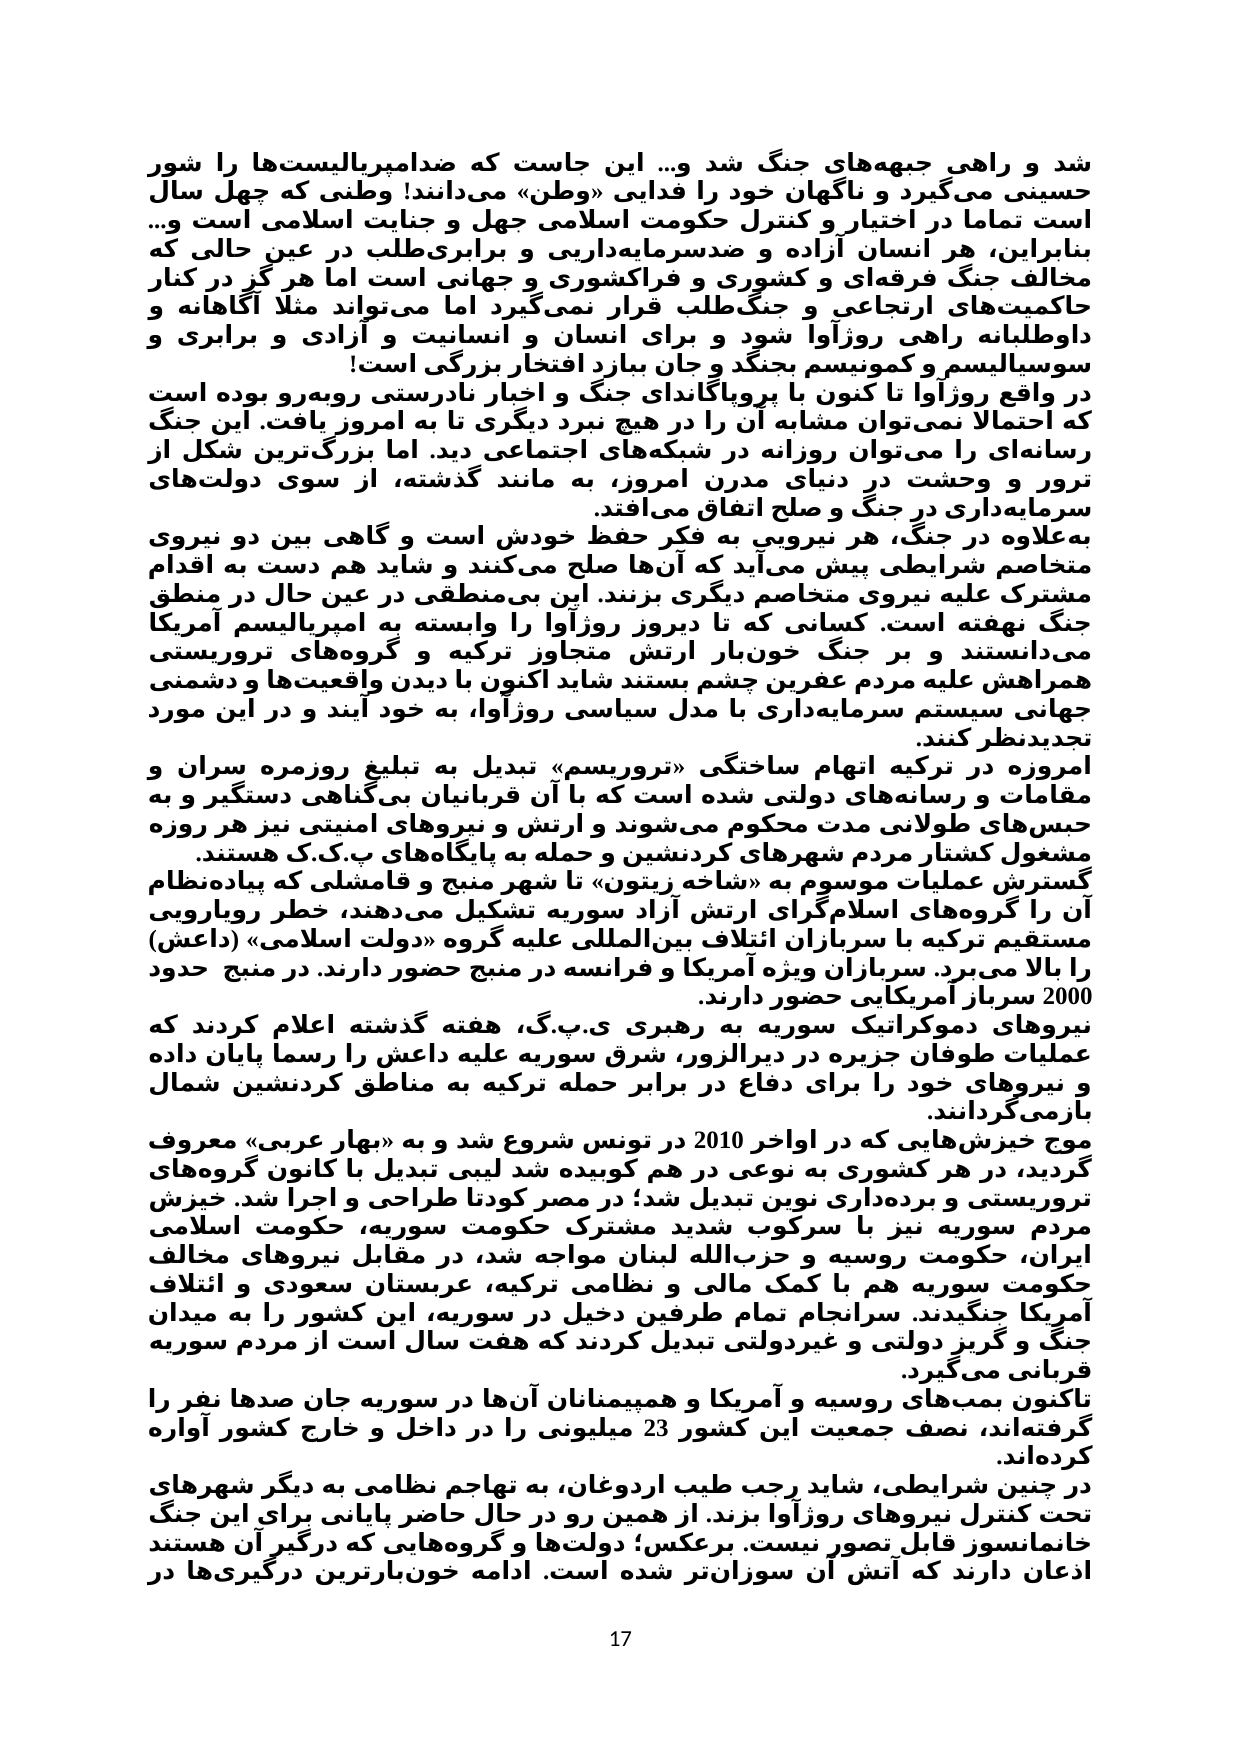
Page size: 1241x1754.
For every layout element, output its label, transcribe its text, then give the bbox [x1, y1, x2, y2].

text گسترش عملیات موسوم به «شاخه زیتون» تا شهر منبج و قامشلی که پیاده‌نظام آن را گروه‌های اسلام‌گرای ارتش آزاد سوریه تشکیل می‌دهند،‌ خطر رویارویی مستقیم ترکیه با سربازان ائتلاف بین‌المللی علیه گروه «دولت اسلامی» (داعش) را بالا می‌برد. سربازان ویژه آمریکا و فرانسه در منبج حضور دارند. در منبج حدود2000 سرباز آمریکایی حضور دارند. [148, 866, 1093, 1010]
text در واقع روژآوا تا کنون با پروپاگاندای جنگ و اخبار نادرستی روبه‌رو بودە است کە احتمالا نمی‌توان مشابە آن را در هیچ نبرد دیگری تا به امروز یافت. این جنگ رسانەای را می‌توان روزانە در شبکەهای اجتماعی دید. اما بزرگ‌ترین شکل از ترور و وحشت در دنیای مدرن امروز، بە مانند گذشتە، از سوی دولت‌های سرمایه‌داری در جنگ و صلح اتفاق می‌افتد. [148, 378, 1093, 521]
text امروزه در ترکیه اتهام ساختگی «تروریسم» تبدیل بە تبلیغ روزمره سران و مقامات و رسانه‌های دولتی شدە است کە با آن قربانیان بی‌گناهی دستگیر و بە حبس‌های طولانی مدت محکوم می‌شوند و ارتش و نیروهای امنیتی نیز هر روزه مشغول کشتار مردم شهرهای کردنشین و حمله به پایگاه‌های پ.ک.ک هستند. [148, 751, 1093, 866]
text موج خیزش‌هایی کە در اواخر 2010 در تونس شروع شد و به «بهار عربی» معروف گردید، در هر کشوری به نوعی در هم کوبیده شد لیبی تبدیل با کانون گروه‌های تروریستی و برده‌داری نوین تبدیل شد؛ در مصر کودتا طراحی و اجرا شد. خیزش مردم سوریه نیز با سرکوب شدید مشترک حکومت سوریه، حکومت اسلامی ایران، حکومت روسیه و حزب‌الله لبنان مواجه شد، در مقابل نیروهای مخالف حکومت سوریه‌ هم با کمک مالی و نظامی ترکیە، عربستان سعودی و ائتلاف آمریکا جنگیدند. سرانجام تمام طرفین دخیل در سوریه، این کشور را به میدان جنگ و گریز دولتی و غیردولتی تبدیل کردند که هفت سال است از مردم سوریه قربانی می‌گیرد. [148, 1125, 1093, 1384]
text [148, 1470, 1093, 1585]
text به‌علاوه در جنگ، هر نیرویی به فکر حفظ خودش است و گاهی بین دو نیروی متخاصم شرایطی پیش می‌آید که آن‌ها صلح می‌کنند و شاید هم دست به اقدام مشترک علیه نیروی متخاصم دیگری بزنند. این بی‌منطقی در عین حال در منطق جنگ نهفته است. کسانی که تا دیروز روژآوا را وابسته به امپریالیسم آمریکا می‌دانستند و بر جنگ خون‌بار ارتش متجاوز ترکیه و گروه‌های تروریستی همراهش علیه مردم عفرین چشم بستند شاید اکنون با دیدن واقعیت‌ها و دشمنی جهانی سیستم سرمایه‌داری با مدل سیاسی روژآوا، به خود آیند و در این مورد تجدیدنظر کنند. [148, 521, 1093, 751]
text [148, 148, 1093, 378]
text نیروهای دموکراتیک سوریه به رهبری ی.پ.گ، هفته گذشته اعلام کردند که عملیات طوفان جزیره در دیرالزور، شرق سوریه علیه داعش را رسما پایان داده و نیروهای خود را برای دفاع در برابر حمله ترکیه به مناطق کردنشین شمال بازمی‌گردانند. [148, 1010, 1093, 1125]
text تاکنون بمب‌های روسیە و آمریکا و همپیمنانان آن‌ها در سوریە جان صدها نفر را گرفتەاند، نصف جمعیت این کشور 23 میلیونی را در داخل و خارج کشور آواره کرده‌اند. [148, 1384, 1093, 1470]
